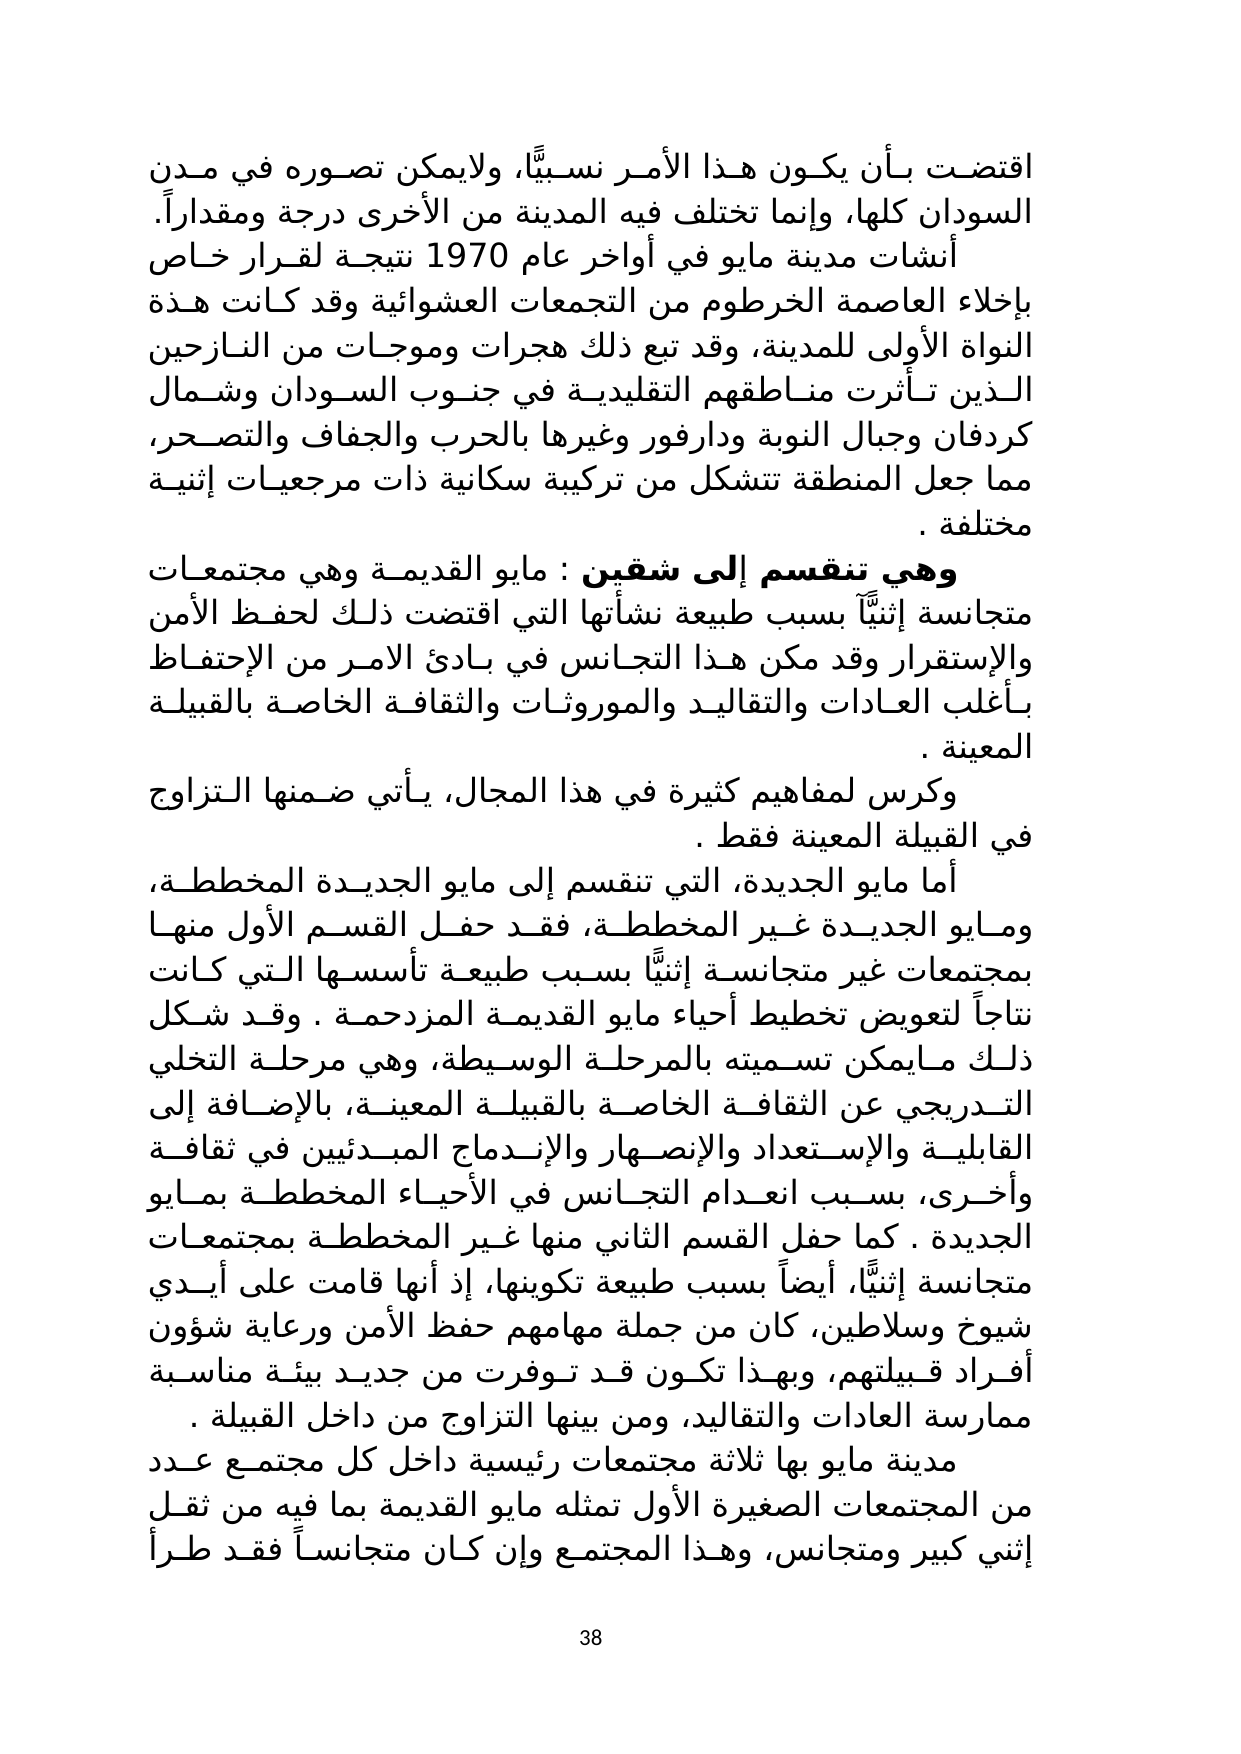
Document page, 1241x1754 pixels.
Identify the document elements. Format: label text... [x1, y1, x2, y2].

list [148, 1441, 1033, 1569]
list وهي تنقسم إلى شقين : مايو القديمة وهي مجتمعات متجانسة إثنيًّآ بسبب طبيعة نشأتها التي اقتضت ذلك لحفظ الأمن والإستقرار وقد مكن هذا التجانس في بادئ الامر من الإحتفاظ بأغلب العادات والتقاليد والموروثات والثقافة الخاصة بالقبيلة المعينة . [148, 549, 1033, 766]
list أنشات مدينة مايو في أواخر عام 1970 نتيجة لقرار خاص بإخلاء العاصمة الخرطوم من التجمعات العشوائية وقد كانت هذة النواة الأولى للمدينة، وقد تبع ذلك هجرات وموجات من النازحين الذين تأثرت مناطقهم التقليدية في جنوب السودان وشمال كردفان وجبال النوبة ودارفور وغيرها بالحرب والجفاف والتصحر، مما جعل المنطقة تتشكل من تركيبة سكانية ذات مرجعيات إثنية مختلفة . [148, 237, 1033, 543]
list وكرس لمفاهيم كثيرة في هذا المجال، يأتي ضمنها التزاوج في القبيلة المعينة فقط . [148, 772, 1033, 855]
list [148, 148, 1033, 231]
list أما مايو الجديدة، التي تنقسم إلى مايو الجديدة المخططة، ومايو الجديدة غير المخططة، فقد حفل القسم الأول منها بمجتمعات غير متجانسة إثنيًّا بسبب طبيعة تأسسها التي كانت نتاجاً لتعويض تخطيط أحياء مايو القديمة المزدحمة . وقد شكل ذلك مايمكن تسميته بالمرحلة الوسيطة، وهي مرحلة التخلي التدريجي عن الثقافة الخاصة بالقبيلة المعينة، بالإضافة إلى القابلية والإستعداد والإنصهار والإندماج المبدئيين في ثقافة وأخرى، بسبب انعدام التجانس في الأحياء المخططة بمايو الجديدة . كما حفل القسم الثاني منها غير المخططة بمجتمعات متجانسة إثنيًّا، أيضاً بسبب طبيعة تكوينها، إذ أنها قامت على أيدي شيوخ وسلاطين، كان من جملة مهامهم حفظ الأمن ورعاية شؤون أفراد قبيلتهم، وبهذا تكون قد توفرت من جديد بيئة مناسبة ممارسة العادات والتقاليد، ومن بينها التزاوج من داخل القبيلة . [148, 861, 1033, 1435]
